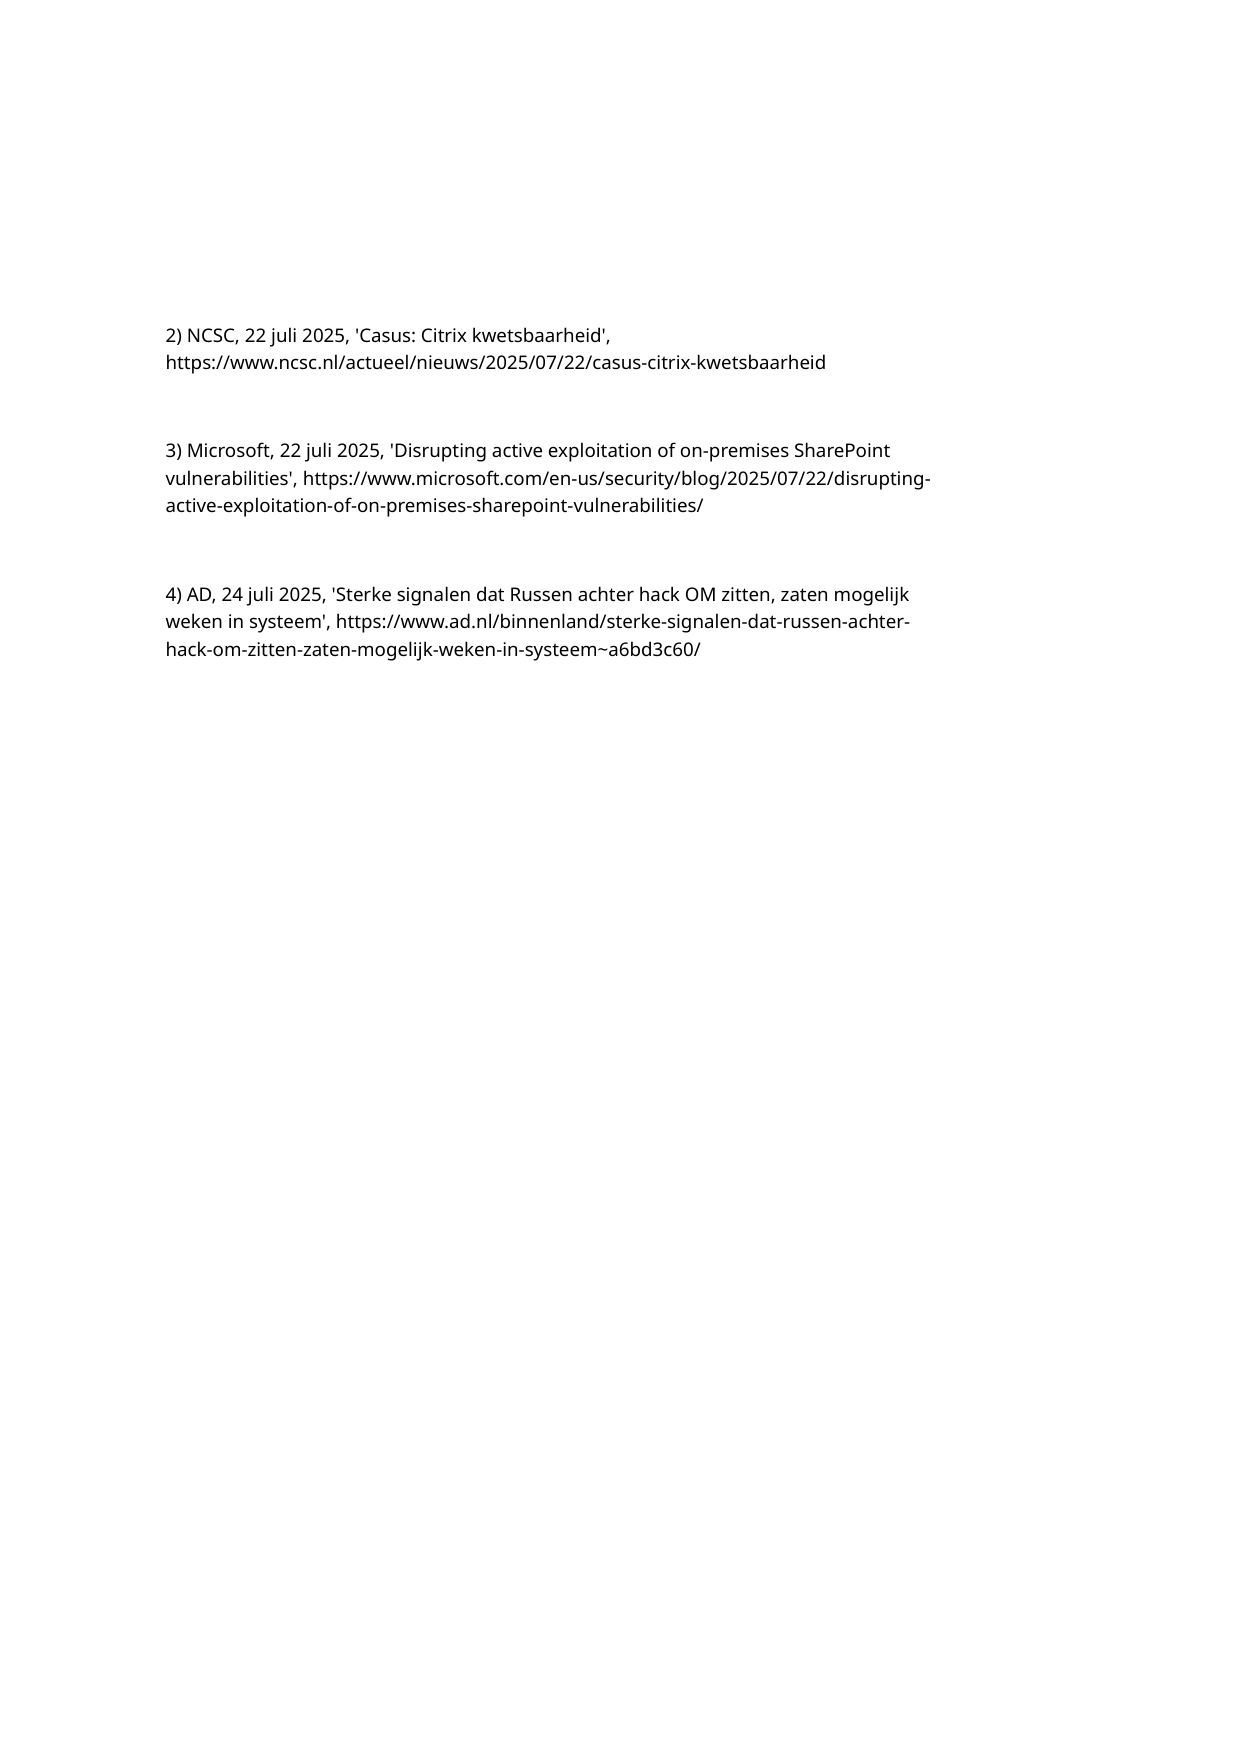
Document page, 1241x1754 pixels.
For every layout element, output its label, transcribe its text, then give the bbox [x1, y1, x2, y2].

text 2) NCSC, 22 juli 2025, 'Casus: Citrix kwetsbaarheid', https://www.ncsc.nl/actueel/nieuws/2025/07/22/casus-citrix-kwetsbaarheid [165, 322, 947, 375]
text 3) Microsoft, 22 juli 2025, 'Disrupting active exploitation of on-premises SharePoint vulnerabilities', https://www.microsoft.com/en-us/security/blog/2025/07/22/disrupting-active-exploitation-of-on-premises-sharepoint-vulnerabilities/ [165, 438, 947, 518]
text 4) AD, 24 juli 2025, 'Sterke signalen dat Russen achter hack OM zitten, zaten mogelijk weken in systeem', https://www.ad.nl/binnenland/sterke-signalen-dat-russen-achter-hack-om-zitten-zaten-mogelijk-weken-in-systeem~a6bd3c60/ [165, 581, 947, 662]
